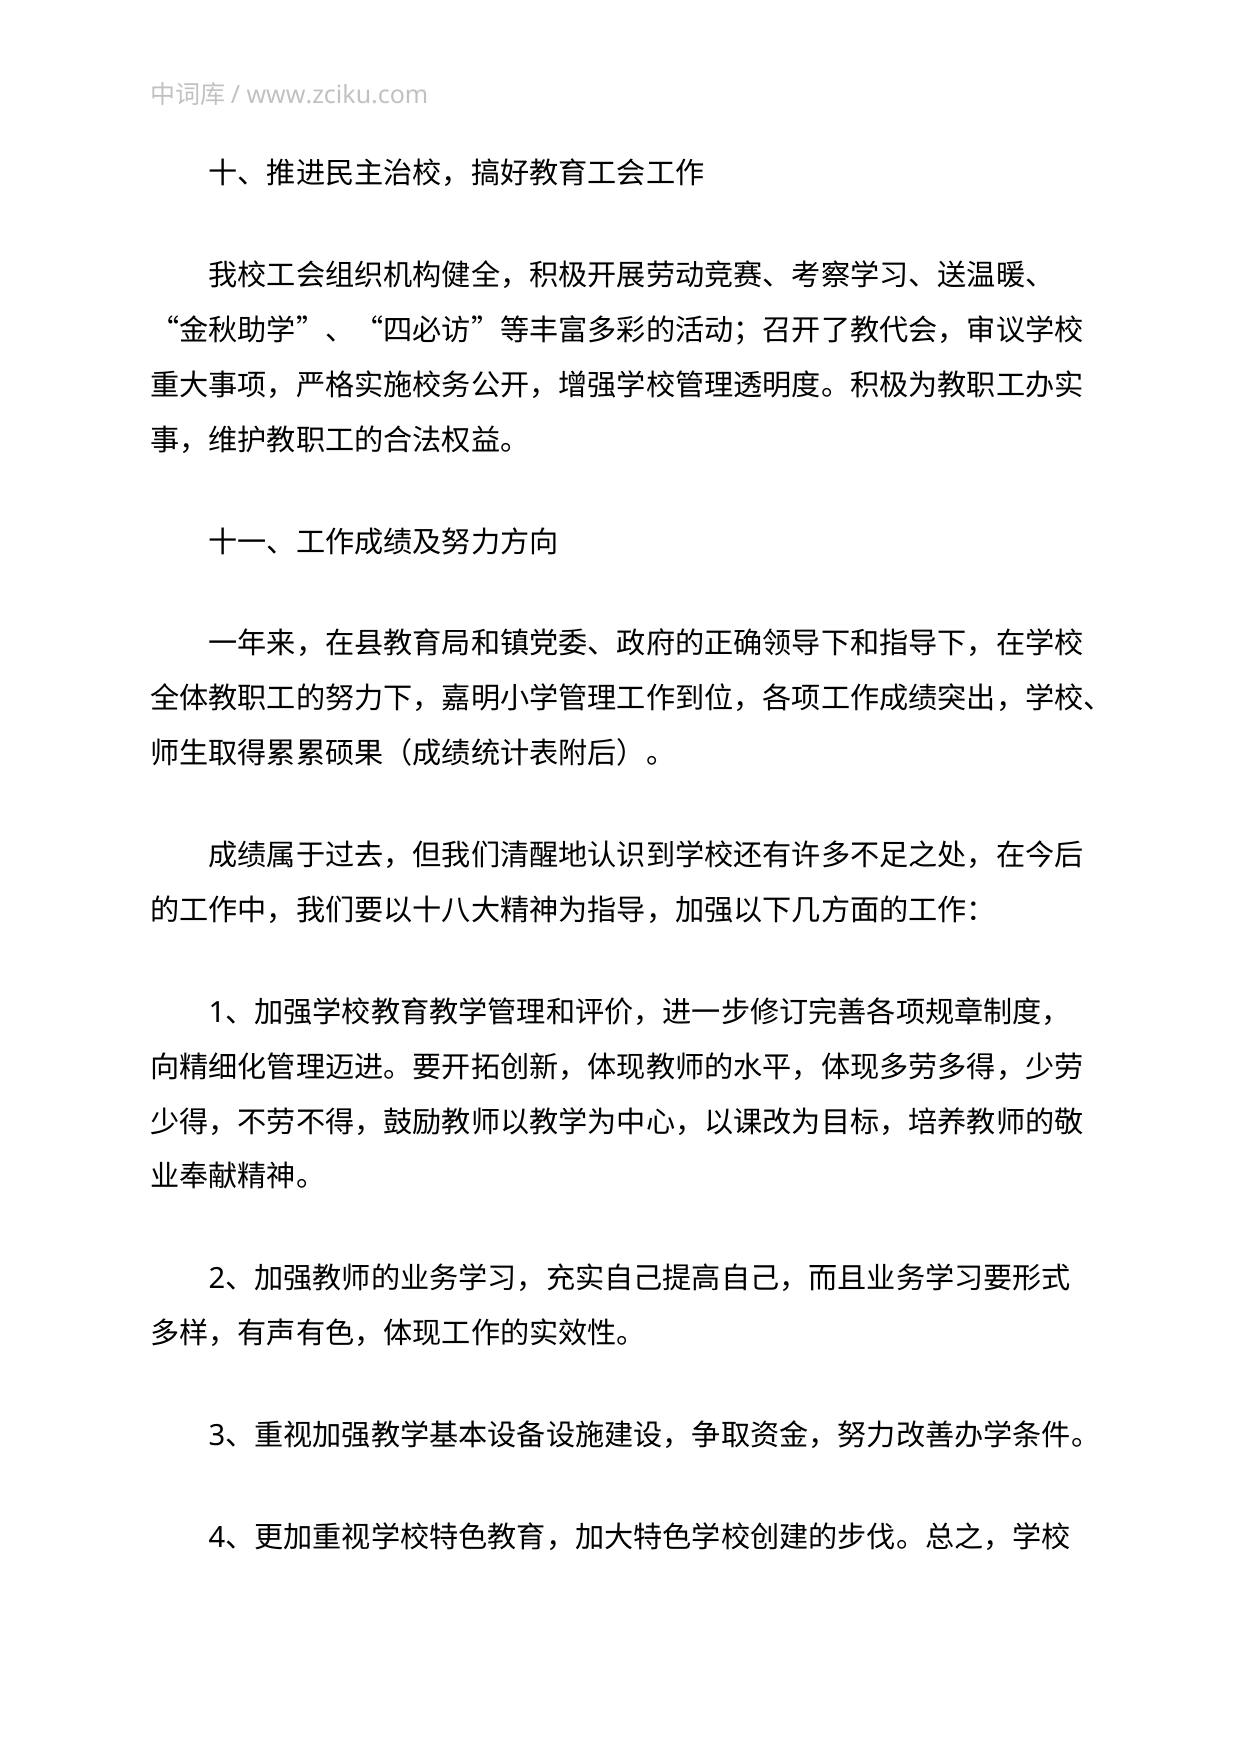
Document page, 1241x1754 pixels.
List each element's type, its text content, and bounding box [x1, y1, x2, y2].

text 十一、工作成绩及努力方向 [150, 518, 1090, 561]
text 十、推进民主治校，搞好教育工会工作 [150, 150, 1090, 192]
text 3、重视加强教学基本设备设施建设，争取资金，努力改善办学条件。 [150, 1412, 1090, 1454]
text 2、加强教师的业务学习，充实自己提高自己，而且业务学习要形式多样，有声有色，体现工作的实效性。 [150, 1255, 1090, 1352]
text 我校工会组织机构健全，积极开展劳动竞赛、考察学习、送温暖、“金秋助学”、“四必访”等丰富多彩的活动；召开了教代会，审议学校重大事项，严格实施校务公开，增强学校管理透明度。积极为教职工办实事，维护教职工的合法权益。 [150, 252, 1090, 459]
text 成绩属于过去，但我们清醒地认识到学校还有许多不足之处，在今后的工作中，我们要以十八大精神为指导，加强以下几方面的工作： [150, 832, 1090, 929]
text 一年来，在县教育局和镇党委、政府的正确领导下和指导下，在学校全体教职工的努力下，嘉明小学管理工作到位，各项工作成绩突出，学校、师生取得累累硕果（成绩统计表附后）。 [150, 620, 1090, 772]
text 1、加强学校教育教学管理和评价，进一步修订完善各项规章制度，向精细化管理迈进。要开拓创新，体现教师的水平，体现多劳多得，少劳少得，不劳不得，鼓励教师以教学为中心，以课改为目标，培养教师的敬业奉献精神。 [150, 988, 1090, 1195]
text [150, 1513, 1090, 1556]
